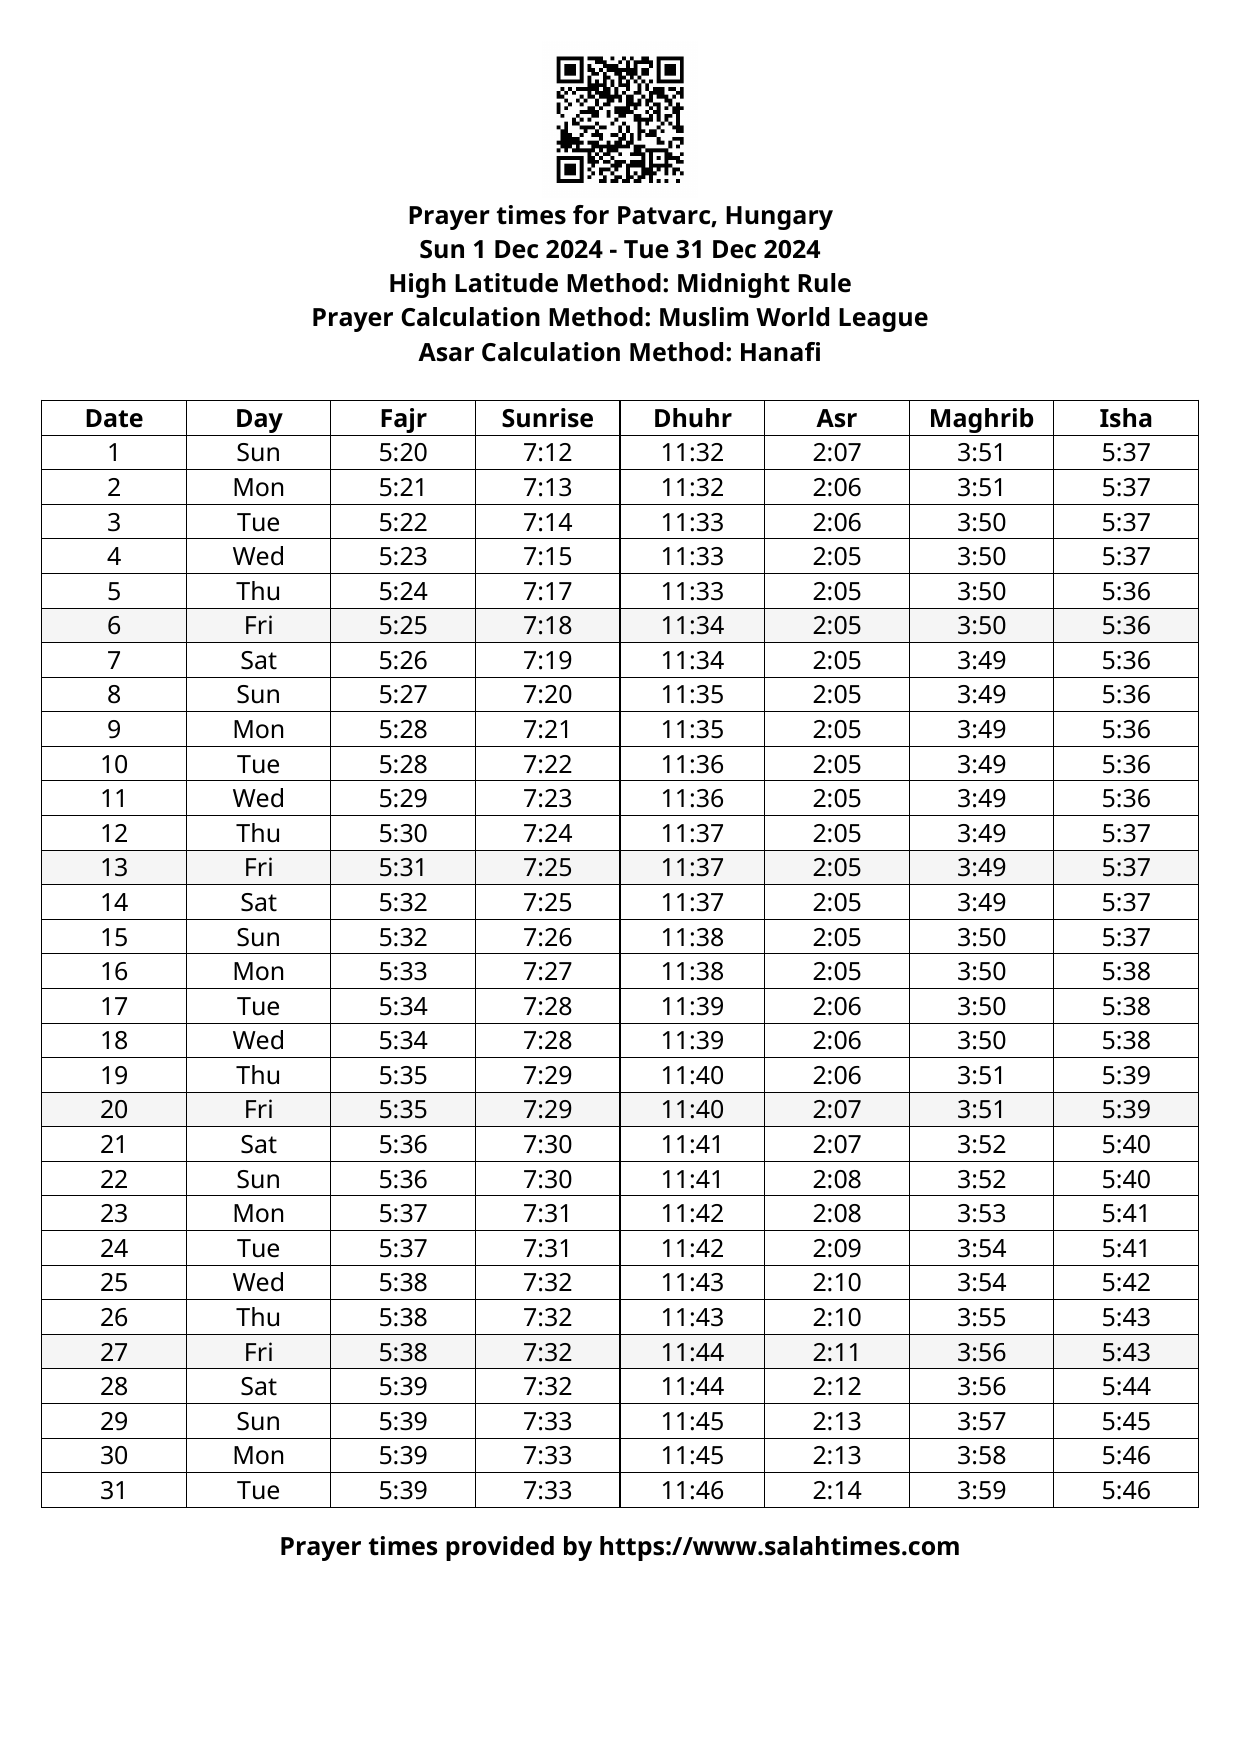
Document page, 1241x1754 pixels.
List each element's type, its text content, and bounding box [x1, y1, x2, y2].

table_cell 7:25 [476, 851, 619, 884]
table_cell 11:41 [621, 1127, 764, 1161]
table_cell 20 [42, 1093, 186, 1126]
table_cell 5:28 [331, 747, 475, 780]
table_cell 11:37 [621, 816, 764, 849]
table_cell 7:17 [476, 574, 619, 607]
table_cell 5:41 [1054, 1196, 1198, 1230]
table_cell Sat [187, 1127, 330, 1161]
table_cell 29 [42, 1404, 186, 1437]
table_cell 3:50 [910, 954, 1053, 988]
table_cell 5:38 [1054, 954, 1198, 988]
table_cell Fri [187, 1093, 330, 1126]
table_cell 7 [42, 643, 186, 677]
table_cell 5:43 [1054, 1300, 1198, 1334]
table_cell 7:24 [476, 816, 619, 849]
table_cell 5:38 [331, 1266, 475, 1299]
table_header Asr [765, 401, 909, 434]
table_cell 2:14 [765, 1473, 909, 1507]
table_cell 7:18 [476, 609, 619, 642]
table_cell 30 [42, 1439, 186, 1472]
table_cell 3:54 [910, 1266, 1053, 1299]
table_header Dhuhr [621, 401, 764, 434]
table_cell 11:39 [621, 1024, 764, 1057]
table_cell 3:49 [910, 816, 1053, 849]
table_cell 5:40 [1054, 1162, 1198, 1195]
table_cell 5:22 [331, 505, 475, 538]
table_cell 5:38 [1054, 989, 1198, 1022]
table_cell 11:36 [621, 747, 764, 780]
table_cell Sat [187, 1369, 330, 1403]
table_cell 2:13 [765, 1404, 909, 1437]
table_cell 5:36 [1054, 712, 1198, 746]
table_cell 2:13 [765, 1439, 909, 1472]
table_cell 14 [42, 885, 186, 919]
table_cell 11:32 [621, 470, 764, 504]
table_cell 19 [42, 1058, 186, 1092]
table_header Sunrise [476, 401, 619, 434]
table_cell 15 [42, 920, 186, 953]
table_cell 3 [42, 505, 186, 538]
table_cell 3:50 [910, 1024, 1053, 1057]
table_cell Thu [187, 1300, 330, 1334]
picture [542, 41, 699, 198]
table_cell 5:39 [331, 1404, 475, 1437]
table_cell 2:05 [765, 539, 909, 573]
table_cell 3:49 [910, 712, 1053, 746]
table_cell 2:10 [765, 1300, 909, 1334]
text Prayer times provided by https://www.salahtimes.com [42, 1528, 1198, 1563]
table_cell 5:46 [1054, 1439, 1198, 1472]
table_cell 7:32 [476, 1369, 619, 1403]
table_cell 5:40 [1054, 1127, 1198, 1161]
table_cell Wed [187, 539, 330, 573]
table_cell 2:05 [765, 609, 909, 642]
table_cell 11:45 [621, 1439, 764, 1472]
table_cell 31 [42, 1473, 186, 1507]
table_cell 11:35 [621, 712, 764, 746]
table_cell 11:45 [621, 1404, 764, 1437]
table_cell 3:49 [910, 678, 1053, 711]
table_cell 11:40 [621, 1058, 764, 1092]
table_cell 2:05 [765, 851, 909, 884]
table_cell 7:22 [476, 747, 619, 780]
table_cell 7:13 [476, 470, 619, 504]
table_cell 2 [42, 470, 186, 504]
table_cell 24 [42, 1231, 186, 1264]
table_cell 5:29 [331, 781, 475, 815]
table_header Maghrib [910, 401, 1053, 434]
table_cell Sun [187, 1162, 330, 1195]
table_cell 2:07 [765, 1127, 909, 1161]
table_cell 7:30 [476, 1162, 619, 1195]
table_cell 3:50 [910, 989, 1053, 1022]
table_cell 5:36 [1054, 678, 1198, 711]
table_cell 3:54 [910, 1231, 1053, 1264]
table_cell 7:23 [476, 781, 619, 815]
table_cell Tue [187, 989, 330, 1022]
table_cell Tue [187, 1231, 330, 1264]
table_cell 5:20 [331, 436, 475, 469]
table_cell 11:43 [621, 1266, 764, 1299]
table_cell 11:37 [621, 885, 764, 919]
table_cell 3:49 [910, 781, 1053, 815]
table_cell 26 [42, 1300, 186, 1334]
table_cell 5:38 [1054, 1024, 1198, 1057]
table_cell 5:36 [1054, 574, 1198, 607]
table_cell 5:31 [331, 851, 475, 884]
table_cell Mon [187, 1196, 330, 1230]
table_cell 25 [42, 1266, 186, 1299]
table_header Fajr [331, 401, 475, 434]
table_header Date [42, 401, 186, 434]
table_cell 7:14 [476, 505, 619, 538]
text Sun 1 Dec 2024 - Tue 31 Dec 2024 [42, 232, 1198, 266]
table_cell 22 [42, 1162, 186, 1195]
table_cell Wed [187, 1266, 330, 1299]
table_cell Thu [187, 816, 330, 849]
table_cell 2:05 [765, 816, 909, 849]
table_cell 5:36 [331, 1162, 475, 1195]
table_cell 3:51 [910, 470, 1053, 504]
table_cell 5:39 [1054, 1093, 1198, 1126]
table_cell 5:35 [331, 1093, 475, 1126]
table_cell 7:30 [476, 1127, 619, 1161]
table_cell Fri [187, 609, 330, 642]
table_cell 2:05 [765, 954, 909, 988]
table_cell 2:10 [765, 1266, 909, 1299]
table_cell Fri [187, 851, 330, 884]
table_cell 5:34 [331, 989, 475, 1022]
table_cell 3:55 [910, 1300, 1053, 1334]
table_cell 6 [42, 609, 186, 642]
table_cell 2:06 [765, 989, 909, 1022]
table_cell 7:29 [476, 1058, 619, 1092]
table_cell 2:12 [765, 1369, 909, 1403]
table_cell 5:30 [331, 816, 475, 849]
table_cell 7:33 [476, 1404, 619, 1437]
table_cell Sun [187, 920, 330, 953]
table_cell 7:33 [476, 1439, 619, 1472]
table_cell 7:15 [476, 539, 619, 573]
table_cell 2:05 [765, 678, 909, 711]
table_cell 2:11 [765, 1335, 909, 1368]
table_cell 3:50 [910, 609, 1053, 642]
table_cell 11:42 [621, 1231, 764, 1264]
table_cell 5:37 [1054, 920, 1198, 953]
table_cell 11:40 [621, 1093, 764, 1126]
table_cell 3:49 [910, 643, 1053, 677]
table_cell 7:32 [476, 1300, 619, 1334]
table_cell 5:33 [331, 954, 475, 988]
table_cell 5:36 [1054, 781, 1198, 815]
table_cell 5:44 [1054, 1369, 1198, 1403]
table_cell 17 [42, 989, 186, 1022]
table_cell 11:38 [621, 954, 764, 988]
table_cell 3:50 [910, 539, 1053, 573]
table_cell 10 [42, 747, 186, 780]
table_cell 3:56 [910, 1335, 1053, 1368]
table_cell 5:37 [1054, 436, 1198, 469]
table_cell 2:08 [765, 1196, 909, 1230]
table_cell 3:51 [910, 436, 1053, 469]
table_cell Thu [187, 574, 330, 607]
table_cell 3:49 [910, 851, 1053, 884]
table_header Day [187, 401, 330, 434]
table_cell Sat [187, 885, 330, 919]
table_cell 5:21 [331, 470, 475, 504]
table_cell 5:38 [331, 1300, 475, 1334]
table_cell 28 [42, 1369, 186, 1403]
table_cell 11:43 [621, 1300, 764, 1334]
table_cell 7:31 [476, 1231, 619, 1264]
table_cell 11:39 [621, 989, 764, 1022]
table_cell 11:33 [621, 505, 764, 538]
table_cell 5:36 [1054, 747, 1198, 780]
table_cell 9 [42, 712, 186, 746]
table_cell 2:08 [765, 1162, 909, 1195]
table_cell 5:37 [331, 1231, 475, 1264]
table_cell 11:46 [621, 1473, 764, 1507]
table_cell Tue [187, 747, 330, 780]
table_cell 11:42 [621, 1196, 764, 1230]
table_cell 5:34 [331, 1024, 475, 1057]
table_cell 11:41 [621, 1162, 764, 1195]
table_cell 5:37 [1054, 851, 1198, 884]
table_cell 1 [42, 436, 186, 469]
table_cell 5:38 [331, 1335, 475, 1368]
table_cell 5:42 [1054, 1266, 1198, 1299]
table_cell 11:33 [621, 539, 764, 573]
table_cell 5:32 [331, 920, 475, 953]
table_cell Sat [187, 643, 330, 677]
table_cell 18 [42, 1024, 186, 1057]
table_cell 11:35 [621, 678, 764, 711]
table_cell 3:49 [910, 885, 1053, 919]
table_cell 5:37 [1054, 885, 1198, 919]
table_cell 5:37 [331, 1196, 475, 1230]
table_cell Thu [187, 1058, 330, 1092]
text Asar Calculation Method: Hanafi [42, 334, 1198, 368]
text Prayer Calculation Method: Muslim World League [42, 300, 1198, 334]
table_cell 11:36 [621, 781, 764, 815]
table_cell 2:05 [765, 920, 909, 953]
table_cell 2:05 [765, 781, 909, 815]
table_cell Tue [187, 1473, 330, 1507]
table_cell 7:25 [476, 885, 619, 919]
table_cell 7:32 [476, 1335, 619, 1368]
table_cell Sun [187, 1404, 330, 1437]
table_cell 7:19 [476, 643, 619, 677]
table_cell 5:23 [331, 539, 475, 573]
table_cell 7:26 [476, 920, 619, 953]
table_cell Mon [187, 1439, 330, 1472]
table_cell 7:29 [476, 1093, 619, 1126]
table_cell 5:39 [331, 1369, 475, 1403]
table_cell 5:37 [1054, 539, 1198, 573]
table_cell 5 [42, 574, 186, 607]
table_cell 7:31 [476, 1196, 619, 1230]
table_cell 8 [42, 678, 186, 711]
table_cell 3:49 [910, 747, 1053, 780]
table_cell 16 [42, 954, 186, 988]
table_cell 7:27 [476, 954, 619, 988]
table_cell 5:36 [1054, 643, 1198, 677]
table_cell 13 [42, 851, 186, 884]
table_cell 11:34 [621, 609, 764, 642]
table_cell 2:05 [765, 712, 909, 746]
table_cell 2:07 [765, 436, 909, 469]
table_cell 7:28 [476, 1024, 619, 1057]
table_cell 2:05 [765, 574, 909, 607]
table_cell 7:33 [476, 1473, 619, 1507]
table_cell Mon [187, 470, 330, 504]
table_cell Mon [187, 954, 330, 988]
table_cell 5:35 [331, 1058, 475, 1092]
table_cell 3:58 [910, 1439, 1053, 1472]
table_cell 5:39 [1054, 1058, 1198, 1092]
table_cell 2:06 [765, 1024, 909, 1057]
table_cell Sun [187, 678, 330, 711]
table_cell 5:39 [331, 1439, 475, 1472]
table_cell 2:05 [765, 643, 909, 677]
table_cell Fri [187, 1335, 330, 1368]
table_cell 11:38 [621, 920, 764, 953]
table_cell 21 [42, 1127, 186, 1161]
table_cell 5:36 [331, 1127, 475, 1161]
table_cell 7:20 [476, 678, 619, 711]
table_cell 5:25 [331, 609, 475, 642]
table_cell 5:28 [331, 712, 475, 746]
table_cell 27 [42, 1335, 186, 1368]
table_cell 5:46 [1054, 1473, 1198, 1507]
table_cell 5:37 [1054, 816, 1198, 849]
table_cell Tue [187, 505, 330, 538]
table_cell 4 [42, 539, 186, 573]
table_cell 5:24 [331, 574, 475, 607]
table_cell 5:36 [1054, 609, 1198, 642]
table_cell 2:06 [765, 1058, 909, 1092]
table_cell 7:32 [476, 1266, 619, 1299]
table_cell 3:53 [910, 1196, 1053, 1230]
table_cell 5:43 [1054, 1335, 1198, 1368]
table_cell 3:50 [910, 574, 1053, 607]
table_cell 2:09 [765, 1231, 909, 1264]
table_cell 2:06 [765, 505, 909, 538]
table_cell 23 [42, 1196, 186, 1230]
table_cell 2:05 [765, 885, 909, 919]
table_cell Wed [187, 781, 330, 815]
table_cell Wed [187, 1024, 330, 1057]
text Prayer times for Patvarc, Hungary [42, 198, 1198, 232]
table_cell 2:06 [765, 470, 909, 504]
table_cell 2:07 [765, 1093, 909, 1126]
table_cell Sun [187, 436, 330, 469]
table_cell 3:51 [910, 1093, 1053, 1126]
table_header Isha [1054, 401, 1198, 434]
table_cell 7:21 [476, 712, 619, 746]
table_cell Mon [187, 712, 330, 746]
table_cell 7:12 [476, 436, 619, 469]
table_cell 5:45 [1054, 1404, 1198, 1437]
table_cell 7:28 [476, 989, 619, 1022]
table_cell 3:51 [910, 1058, 1053, 1092]
table_cell 5:27 [331, 678, 475, 711]
table_cell 11:34 [621, 643, 764, 677]
table_cell 11 [42, 781, 186, 815]
table_cell 11:33 [621, 574, 764, 607]
table_cell 5:37 [1054, 470, 1198, 504]
text High Latitude Method: Midnight Rule [42, 266, 1198, 300]
table_cell 12 [42, 816, 186, 849]
table_cell 11:37 [621, 851, 764, 884]
table_cell 3:59 [910, 1473, 1053, 1507]
table_cell 3:57 [910, 1404, 1053, 1437]
table_cell 3:52 [910, 1127, 1053, 1161]
table_cell 11:32 [621, 436, 764, 469]
table_cell 5:32 [331, 885, 475, 919]
table_cell 5:37 [1054, 505, 1198, 538]
table_cell 3:56 [910, 1369, 1053, 1403]
table_cell 11:44 [621, 1369, 764, 1403]
table_cell 3:50 [910, 920, 1053, 953]
table_cell 3:50 [910, 505, 1053, 538]
table_cell 5:26 [331, 643, 475, 677]
table_cell 11:44 [621, 1335, 764, 1368]
table_cell 3:52 [910, 1162, 1053, 1195]
table_cell 5:41 [1054, 1231, 1198, 1264]
table_cell 2:05 [765, 747, 909, 780]
table_cell 5:39 [331, 1473, 475, 1507]
